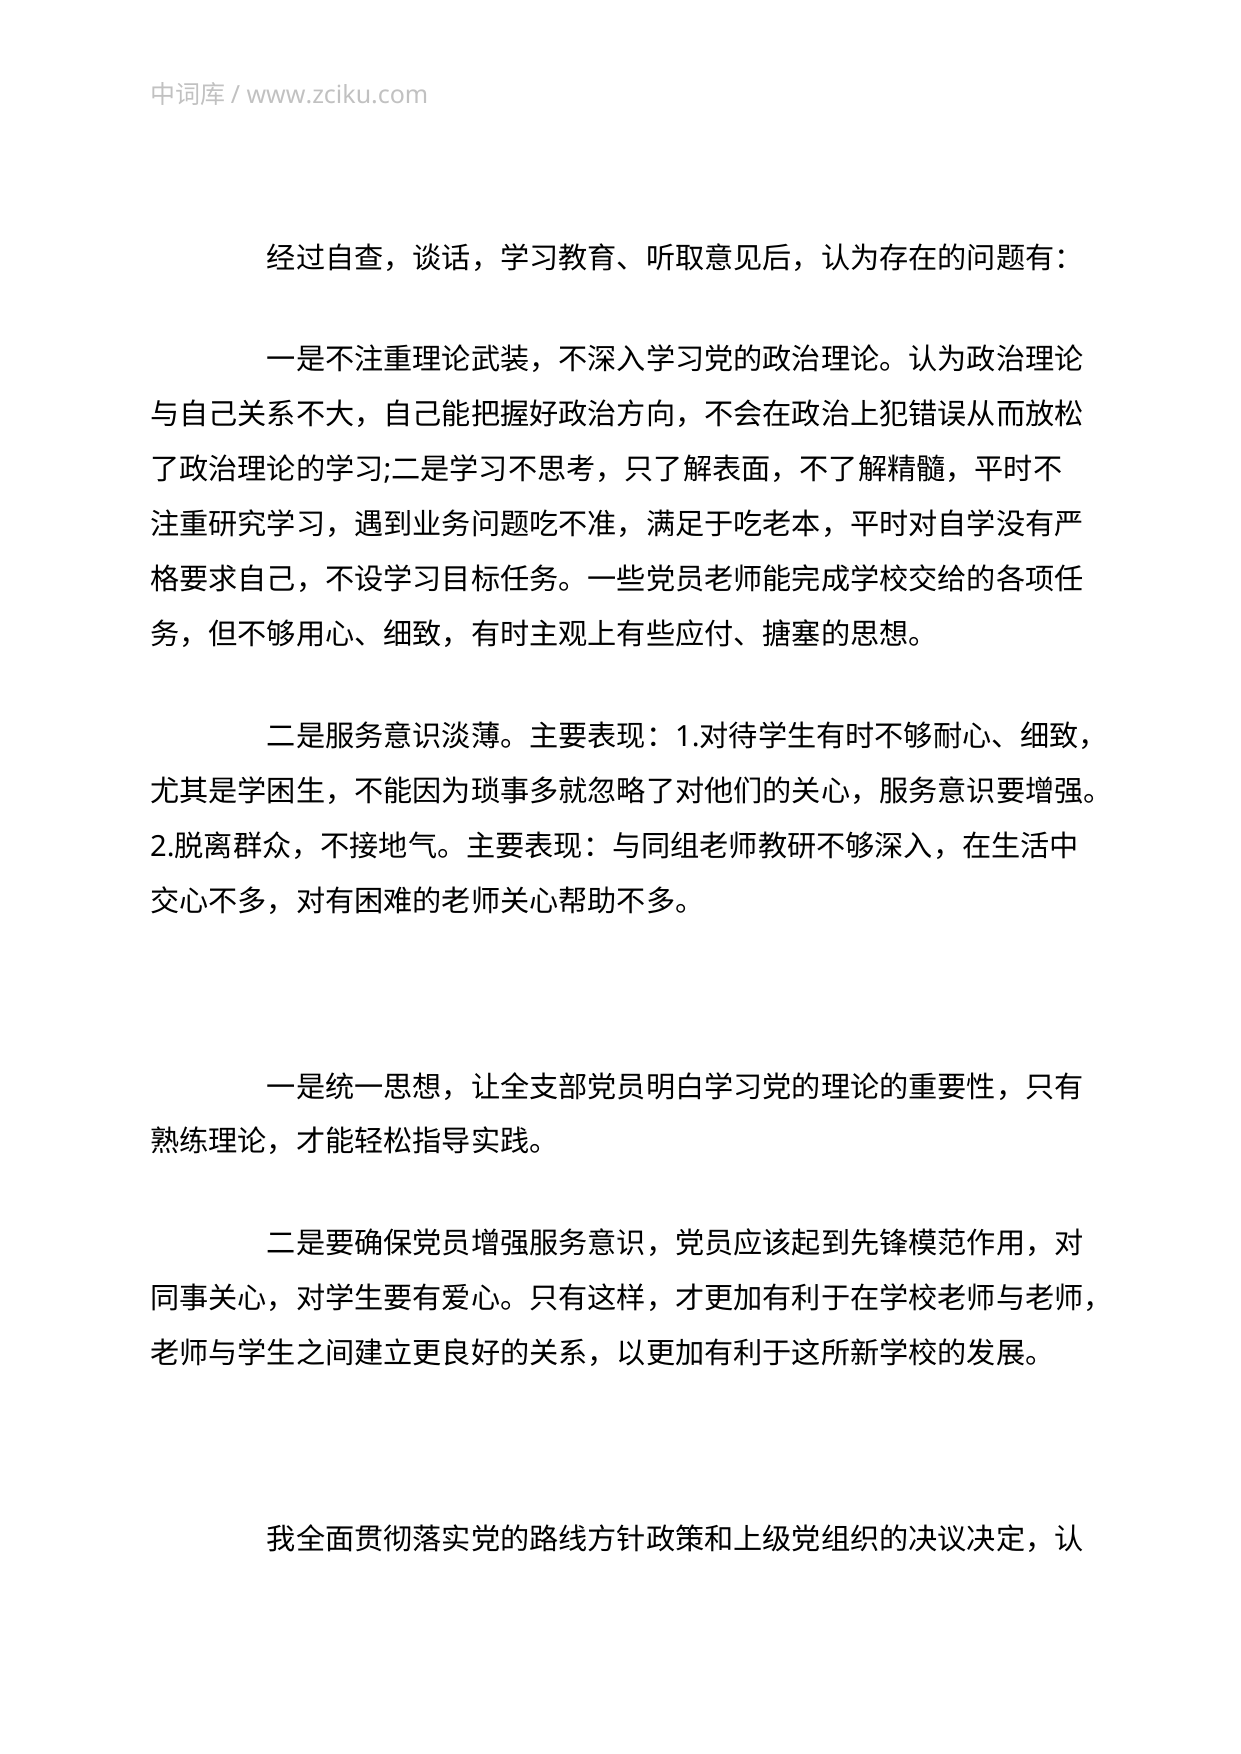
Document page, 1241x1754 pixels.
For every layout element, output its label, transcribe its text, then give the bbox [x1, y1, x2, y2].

text 二是服务意识淡薄。主要表现：1.对待学生有时不够耐心、细致，尤其是学困生，不能因为琐事多就忽略了对他们的关心，服务意识要增强。2.脱离群众，不接地气。主要表现：与同组老师教研不够深入，在生活中交心不多，对有困难的老师关心帮助不多。 [150, 712, 1090, 919]
text 经过自查，谈话，学习教育、听取意见后，认为存在的问题有： [150, 234, 1090, 276]
text 一是统一思想，让全支部党员明白学习党的理论的重要性，只有熟练理论，才能轻松指导实践。 [150, 1063, 1090, 1160]
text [150, 1516, 1090, 1558]
text 一是不注重理论武装，不深入学习党的政治理论。认为政治理论与自己关系不大，自己能把握好政治方向，不会在政治上犯错误从而放松了政治理论的学习;二是学习不思考，只了解表面，不了解精髓，平时不注重研究学习，遇到业务问题吃不准，满足于吃老本，平时对自学没有严格要求自己，不设学习目标任务。一些党员老师能完成学校交给的各项任务，但不够用心、细致，有时主观上有些应付、搪塞的思想。 [150, 336, 1090, 653]
text 二是要确保党员增强服务意识，党员应该起到先锋模范作用，对同事关心，对学生要有爱心。只有这样，才更加有利于在学校老师与老师，老师与学生之间建立更良好的关系，以更加有利于这所新学校的发展。 [150, 1220, 1090, 1372]
